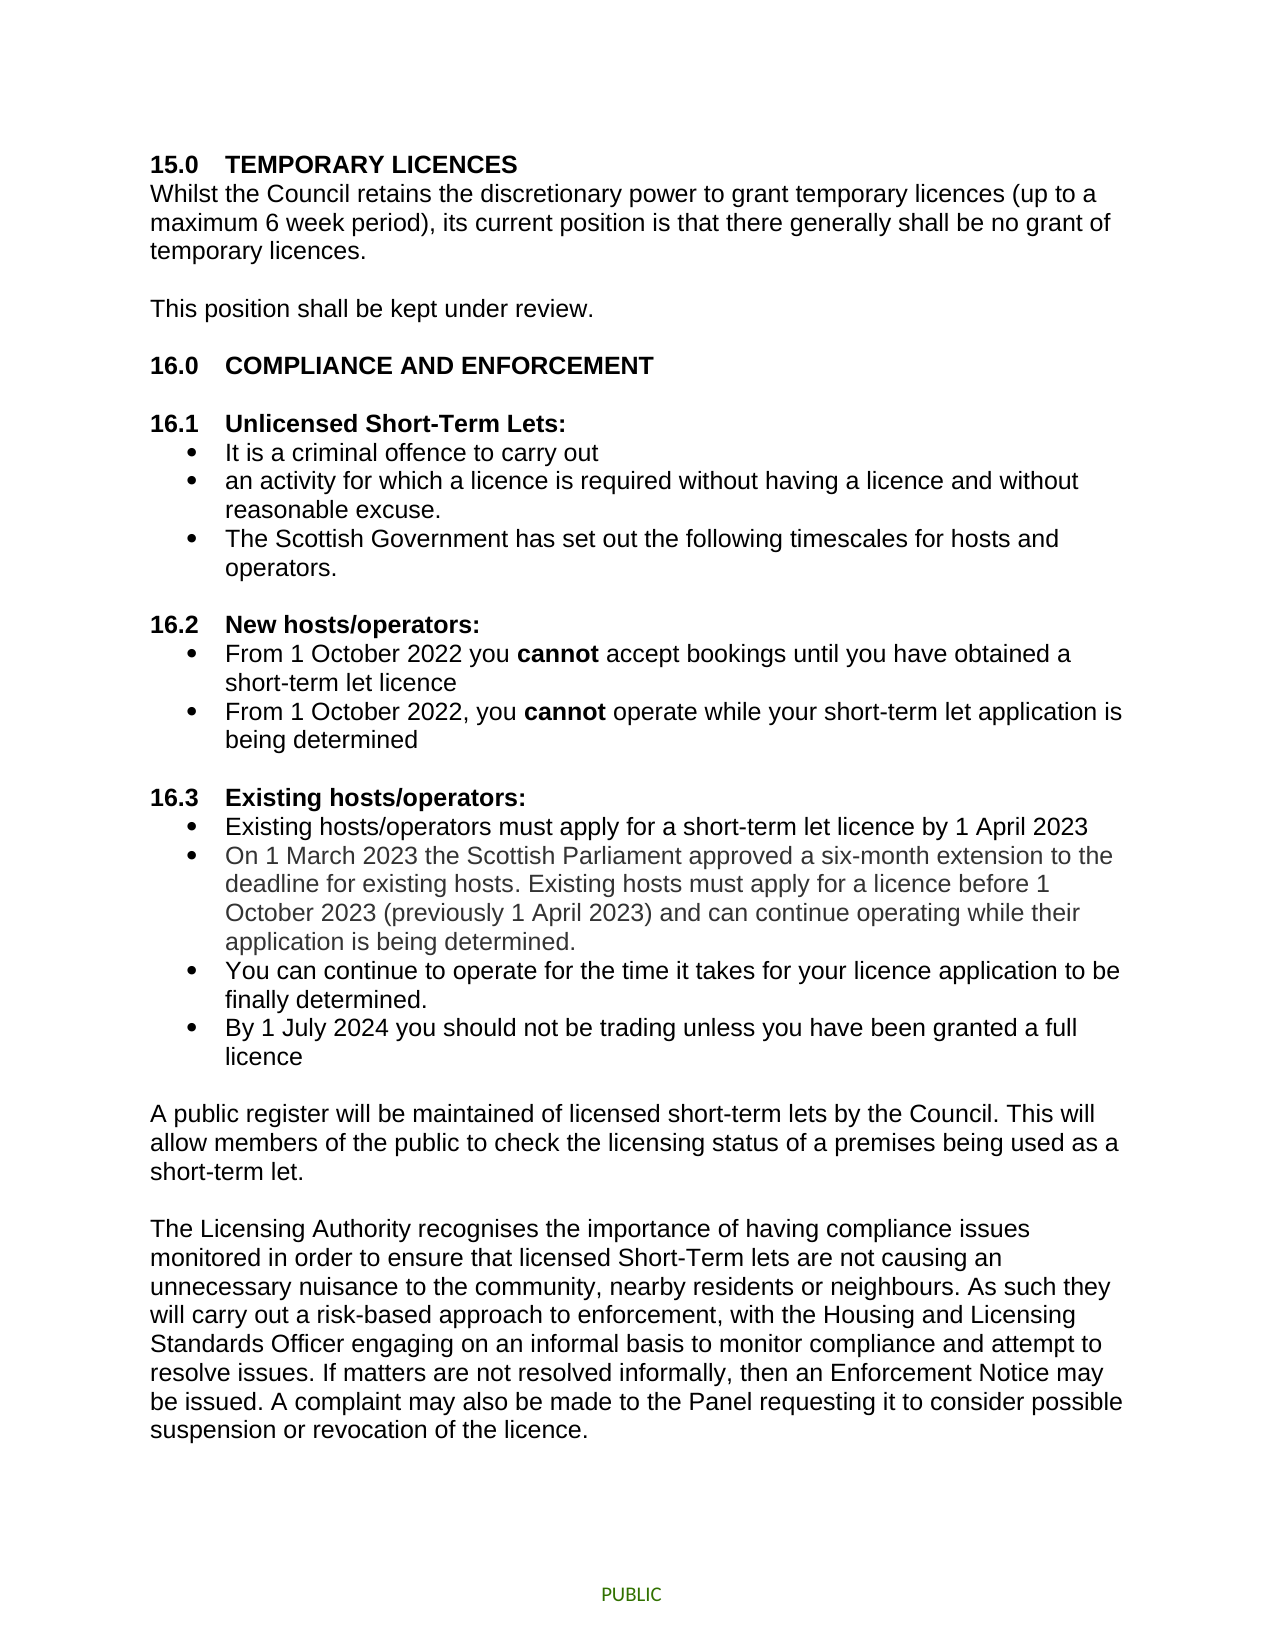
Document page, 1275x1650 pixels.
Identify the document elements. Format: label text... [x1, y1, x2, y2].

list Existing hosts/operators must apply for a short-term let licence by 1 April 2023 [187, 812, 1125, 841]
text 16.3 Existing hosts/operators: [150, 783, 1125, 812]
text Whilst the Council retains the discretionary power to grant temporary licences (up to a maximum 6 week period), its current position is that there generally shall be no grant of temporary licences. [150, 179, 1125, 265]
text 15.0 TEMPORARY LICENCES [150, 150, 1125, 179]
text The Licensing Authority recognises the importance of having compliance issues monitored in order to ensure that licensed Short-Term lets are not causing an unnecessary nuisance to the community, nearby residents or neighbours. As such they will carry out a risk-based approach to enforcement, with the Housing and Licensing Standards Officer engaging on an informal basis to monitor compliance and attempt to resolve issues. If matters are not resolved informally, then an Enforcement Notice may be issued. A complaint may also be made to the Panel requesting it to consider possible suspension or revocation of the licence. [150, 1214, 1125, 1444]
list The Scottish Government has set out the following timescales for hosts and operators. [187, 524, 1125, 582]
list On 1 March 2023 the Scottish Parliament approved a six-month extension to the deadline for existing hosts. Existing hosts must apply for a licence before 1 October 2023 (previously 1 April 2023) and can continue operating while their application is being determined. [187, 841, 1125, 956]
list It is a criminal offence to carry out [187, 437, 1125, 466]
text 16.2 New hosts/operators: [150, 610, 1125, 639]
list From 1 October 2022, you cannot operate while your short-term let application is being determined [187, 697, 1125, 754]
text A public register will be maintained of licensed short-term lets by the Council. This will allow members of the public to check the licensing status of a premises being used as a short-term let. [150, 1099, 1125, 1185]
list From 1 October 2022 you cannot accept bookings until you have obtained a short-term let licence [187, 639, 1125, 697]
text 16.0 COMPLIANCE AND ENFORCEMENT [150, 351, 1125, 380]
list By 1 July 2024 you should not be trading unless you have been granted a full licence [187, 1013, 1125, 1071]
list an activity for which a licence is required without having a licence and without reasonable excuse. [187, 466, 1125, 524]
list You can continue to operate for the time it takes for your licence application to be finally determined. [187, 956, 1125, 1013]
text 16.1 Unlicensed Short-Term Lets: [150, 409, 1125, 437]
text This position shall be kept under review. [150, 294, 1125, 322]
